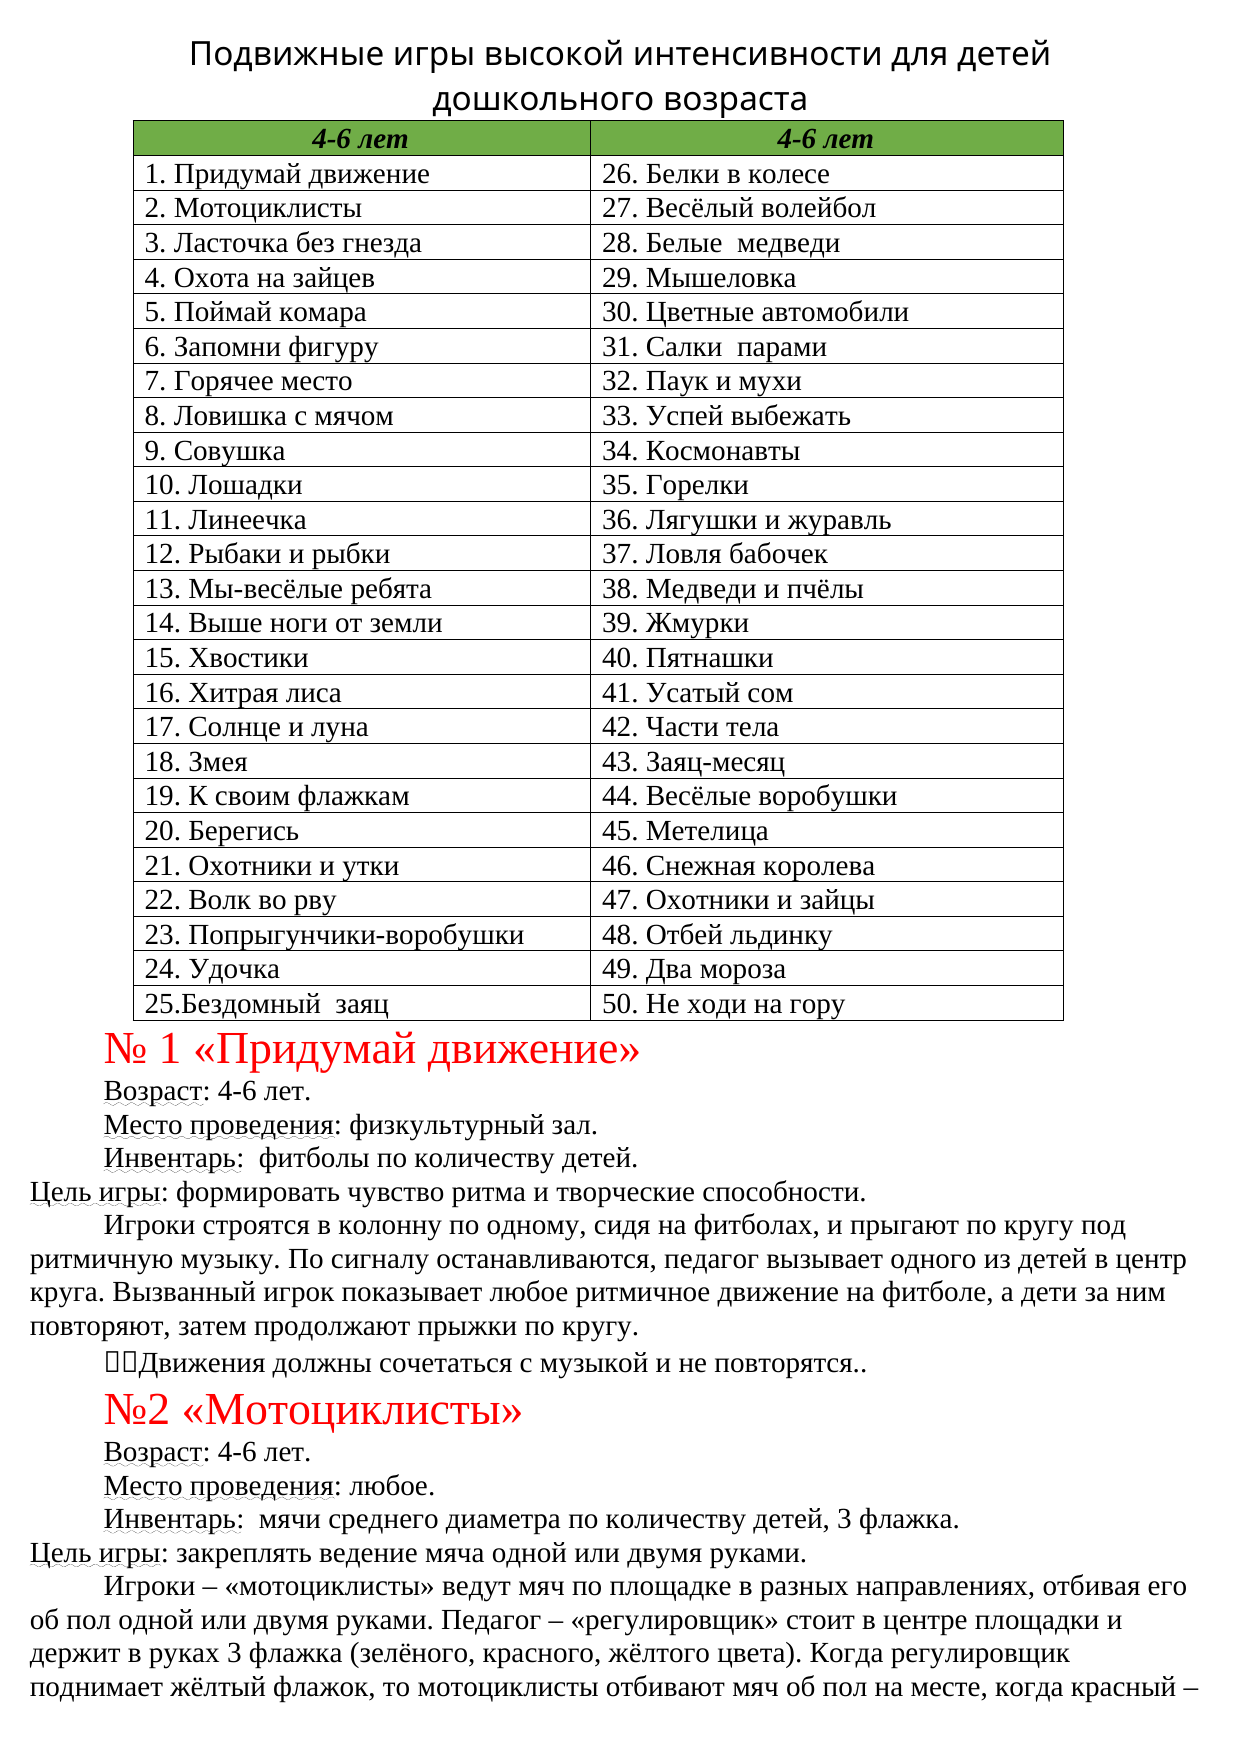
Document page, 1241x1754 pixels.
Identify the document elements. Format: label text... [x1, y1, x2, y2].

table_cell 4. Охота на зайцев [134, 260, 590, 293]
table_cell 17. Солнце и луна [134, 709, 590, 743]
table_cell 10. Лошадки [134, 467, 590, 501]
text Инвентарь: мячи среднего диаметра по количеству детей, 3 флажка. [29, 1501, 1211, 1535]
table_cell 45. Метелица [591, 813, 1063, 847]
table_cell 30. Цветные автомобили [591, 294, 1063, 328]
table_cell 32. Паук и мухи [591, 364, 1063, 397]
table_cell 33. Успей выбежать [591, 398, 1063, 432]
text № 1 «Придумай движение» [29, 1021, 1211, 1073]
table_cell 1. Придумай движение [134, 156, 590, 189]
table_cell 29. Мышеловка [591, 260, 1063, 293]
table_cell 28. Белые медведи [591, 225, 1063, 259]
table_cell 26. Белки в колесе [591, 156, 1063, 189]
table_cell 35. Горелки [591, 467, 1063, 501]
table_cell 19. К своим флажкам [134, 779, 590, 812]
text №2 «Мотоциклисты» [29, 1381, 1211, 1434]
table_cell 15. Хвостики [134, 640, 590, 674]
table_cell 7. Горячее место [134, 364, 590, 397]
table_cell 18. Змея [134, 744, 590, 777]
text Место проведения: физкультурный зал. [29, 1107, 1211, 1140]
text Движения должны сочетаться с музыкой и не повторятся.. [29, 1342, 1211, 1381]
table_cell 34. Космонавты [591, 433, 1063, 466]
table_cell 50. Не ходи на гору [591, 986, 1063, 1019]
table_cell 38. Медведи и пчёлы [591, 571, 1063, 604]
text Цель игры: формировать чувство ритма и творческие способности. [29, 1174, 1211, 1207]
table_cell 11. Линеечка [134, 502, 590, 535]
text Возраст: 4-6 лет. [29, 1073, 1211, 1107]
table_cell 8. Ловишка с мячом [134, 398, 590, 432]
table_header 4-6 лет [591, 121, 1063, 155]
table_cell 23. Попрыгунчики-воробушки [134, 917, 590, 950]
table_cell 3. Ласточка без гнезда [134, 225, 590, 259]
table_cell 2. Мотоциклисты [134, 191, 590, 224]
table_cell 13. Мы-весёлые ребята [134, 571, 590, 604]
text Игроки строятся в колонну по одному, сидя на фитболах, и прыгают по кругу под ритмичную музыку. По сигналу останавливаются, педагог вызывает одного из детей в центр круга. Вызванный игрок показывает любое ритмичное движение на фитболе, а дети за ним повторяют, затем продолжают прыжки по кругу. [29, 1207, 1211, 1342]
text Инвентарь: фитболы по количеству детей. [29, 1140, 1211, 1174]
table_cell 22. Волк во рву [134, 882, 590, 916]
table_cell 14. Выше ноги от земли [134, 606, 590, 639]
table_cell 12. Рыбаки и рыбки [134, 536, 590, 570]
text Возраст: 4-6 лет. [29, 1434, 1211, 1468]
text Цель игры: закреплять ведение мяча одной или двумя руками. [29, 1535, 1211, 1568]
table_cell 31. Салки парами [591, 329, 1063, 362]
table_cell 9. Совушка [134, 433, 590, 466]
table_cell 24. Удочка [134, 951, 590, 985]
table_cell 39. Жмурки [591, 606, 1063, 639]
text Подвижные игры высокой интенсивности для детей дошкольного возраста [29, 29, 1211, 120]
table_cell 49. Два мороза [591, 951, 1063, 985]
table_cell 48. Отбей льдинку [591, 917, 1063, 950]
table_cell 5. Поймай комара [134, 294, 590, 328]
table_cell 21. Охотники и утки [134, 848, 590, 881]
text Место проведения: любое. [29, 1468, 1211, 1501]
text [29, 1568, 1211, 1702]
table_cell 43. Заяц-месяц [591, 744, 1063, 777]
table_cell 36. Лягушки и журавль [591, 502, 1063, 535]
table_cell 6. Запомни фигуру [134, 329, 590, 362]
table_cell 47. Охотники и зайцы [591, 882, 1063, 916]
table_cell 46. Снежная королева [591, 848, 1063, 881]
table_cell 27. Весёлый волейбол [591, 191, 1063, 224]
table_cell 44. Весёлые воробушки [591, 779, 1063, 812]
table_cell 42. Части тела [591, 709, 1063, 743]
table_cell 25.Бездомный заяц [134, 986, 590, 1019]
table_cell 37. Ловля бабочек [591, 536, 1063, 570]
table_cell 20. Берегись [134, 813, 590, 847]
table_cell 41. Усатый сом [591, 675, 1063, 708]
table_cell 16. Хитрая лиса [134, 675, 590, 708]
table_cell 40. Пятнашки [591, 640, 1063, 674]
table_header 4-6 лет [134, 121, 590, 155]
